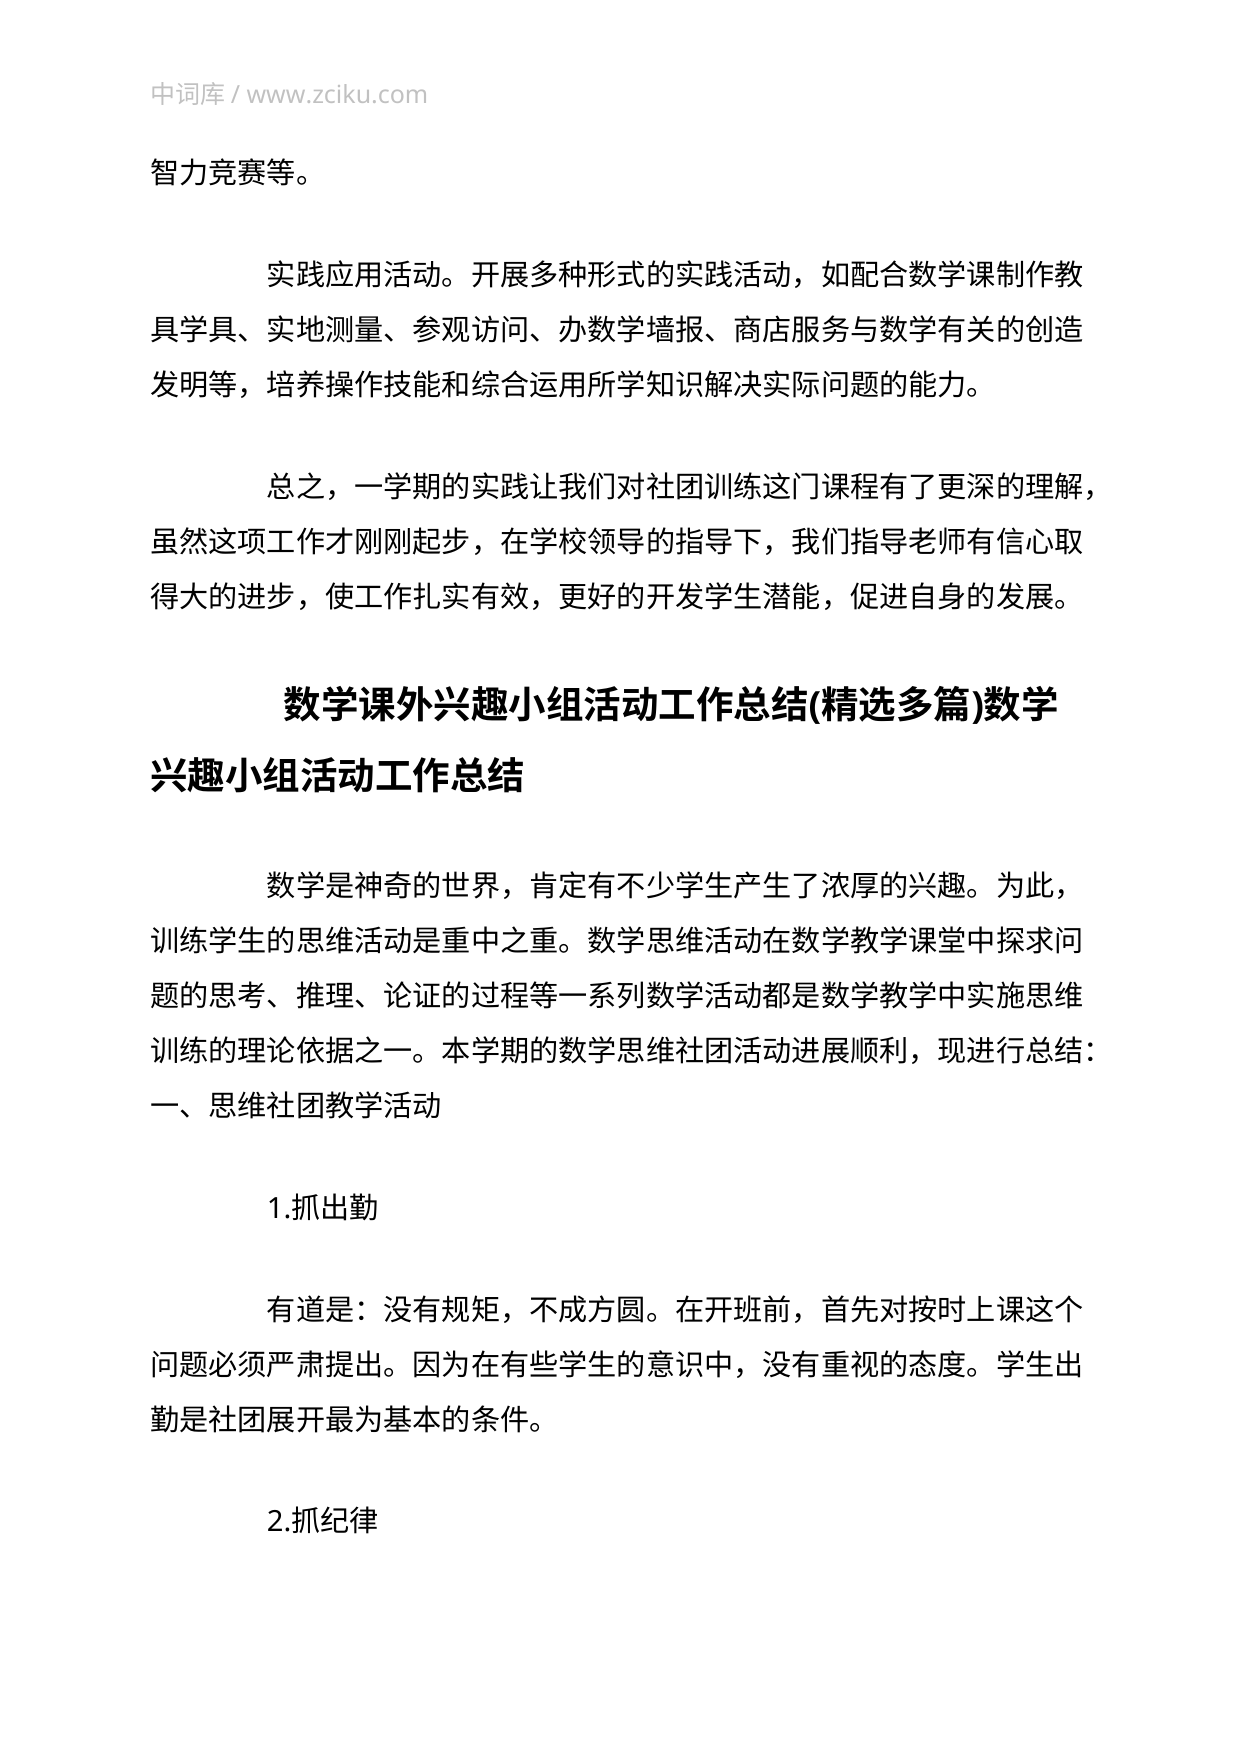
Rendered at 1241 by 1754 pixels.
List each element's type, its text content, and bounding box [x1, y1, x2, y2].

text 总之，一学期的实践让我们对社团训练这门课程有了更深的理解，虽然这项工作才刚刚起步，在学校领导的指导下，我们指导老师有信心取得大的进步，使工作扎实有效，更好的开发学生潜能，促进自身的发展。 [150, 463, 1090, 615]
text 2.抓纪律 [150, 1498, 1090, 1540]
text 数学是神奇的世界，肯定有不少学生产生了浓厚的兴趣。为此，训练学生的思维活动是重中之重。数学思维活动在数学教学课堂中探求问题的思考、推理、论证的过程等一系列数学活动都是数学教学中实施思维训练的理论依据之一。本学期的数学思维社团活动进展顺利，现进行总结：一、思维社团教学活动 [150, 863, 1090, 1125]
text 数学课外兴趣小组活动工作总结(精选多篇)数学兴趣小组活动工作总结 [150, 675, 1090, 800]
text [150, 150, 1090, 192]
text 实践应用活动。开展多种形式的实践活动，如配合数学课制作教具学具、实地测量、参观访问、办数学墙报、商店服务与数学有关的创造发明等，培养操作技能和综合运用所学知识解决实际问题的能力。 [150, 252, 1090, 404]
text 1.抓出勤 [150, 1184, 1090, 1227]
text 有道是：没有规矩，不成方圆。在开班前，首先对按时上课这个问题必须严肃提出。因为在有些学生的意识中，没有重视的态度。学生出勤是社团展开最为基本的条件。 [150, 1286, 1090, 1438]
